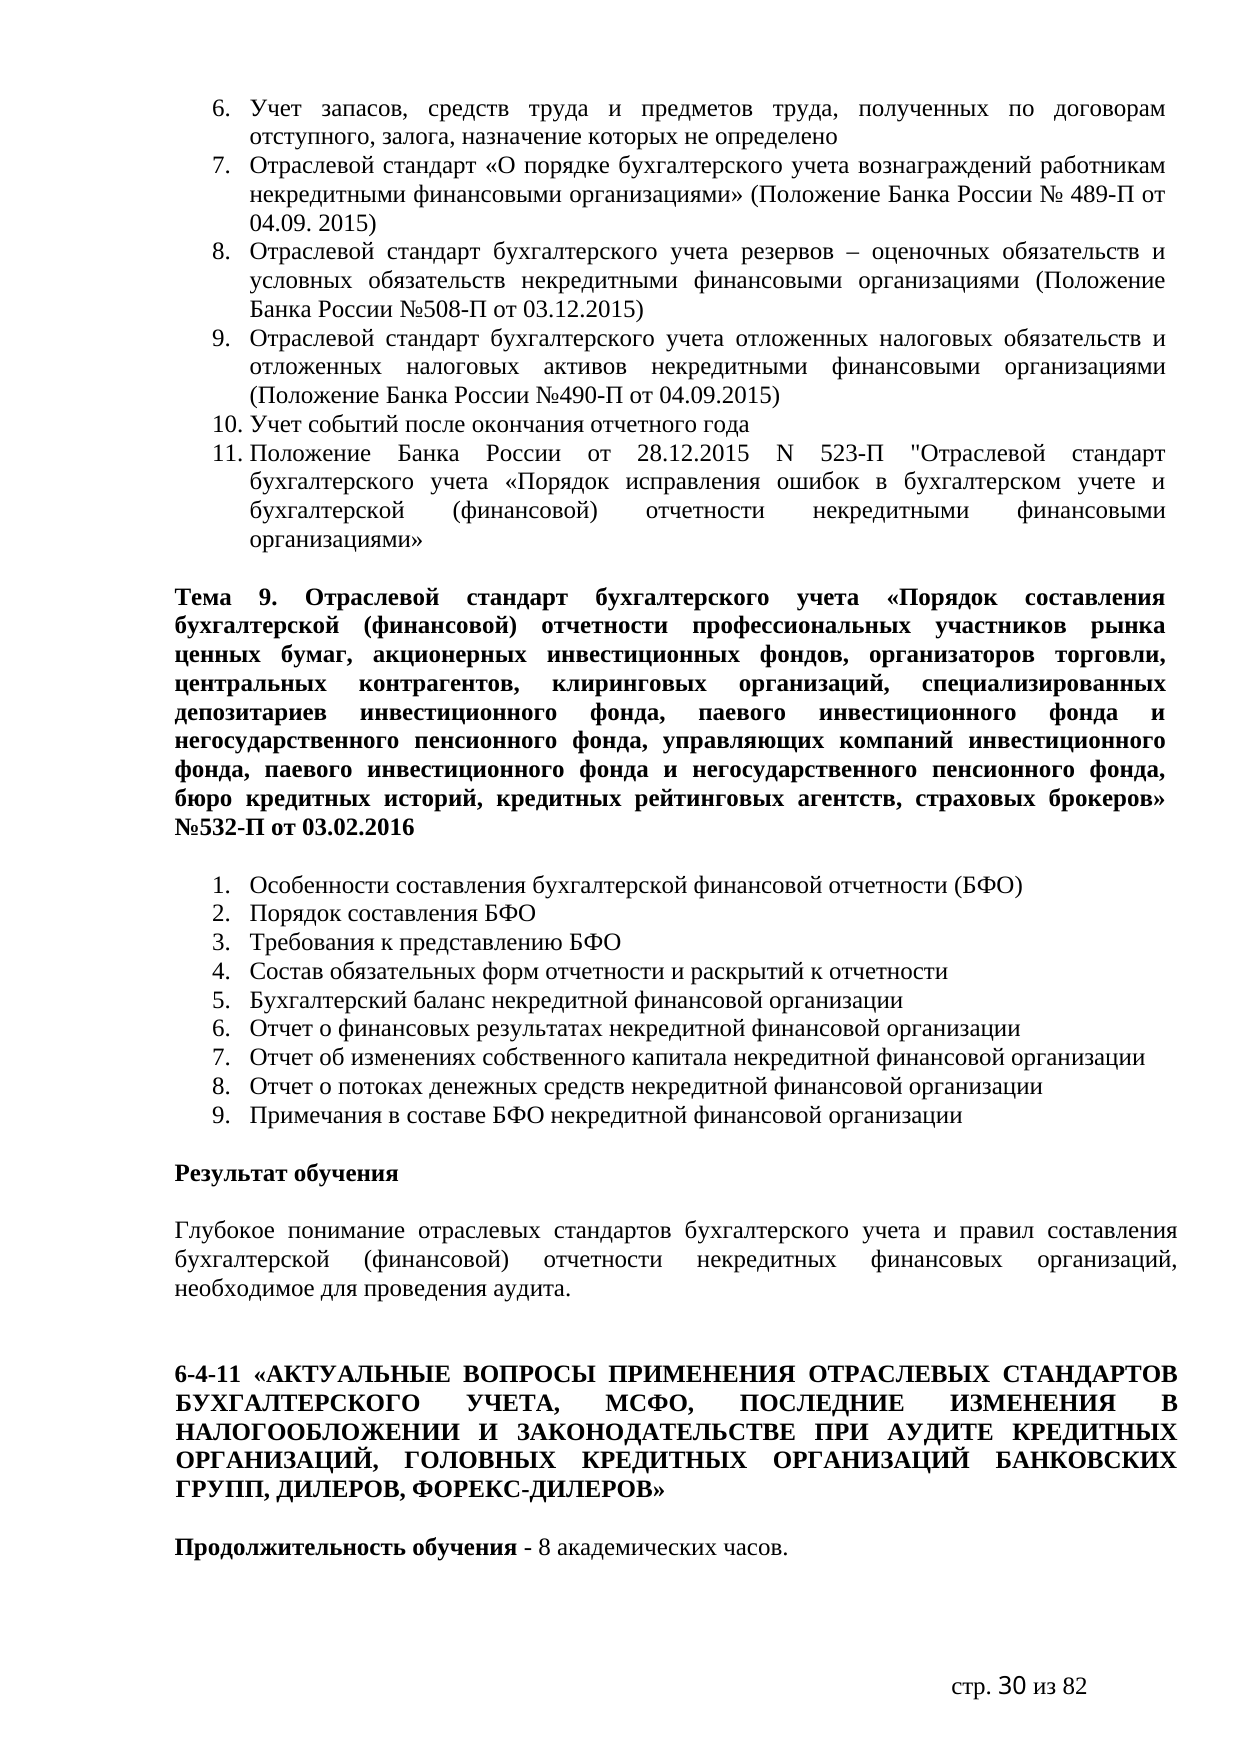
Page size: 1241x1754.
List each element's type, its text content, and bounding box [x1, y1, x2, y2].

text Глубокое понимание отраслевых стандартов бухгалтерского учета и правил составления бухгалтерской (финансовой) отчетности некредитных финансовых организаций, необходимое для проведения аудита. [174, 1216, 1178, 1302]
list Особенности составления бухгалтерской финансовой отчетности (БФО) [212, 870, 1166, 898]
list Положение Банка России от 28.12.2015 N 523-П "Отраслевой стандарт бухгалтерского учета «Порядок исправления ошибок в бухгалтерском учете и бухгалтерской (финансовой) отчетности некредитными финансовыми организациями» [212, 438, 1166, 553]
list Отраслевой стандарт бухгалтерского учета резервов – оценочных обязательств и условных обязательств некредитными финансовыми организациями (Положение Банка России №508-П от 03.12.2015) [212, 236, 1166, 323]
list Отчет об изменениях собственного капитала некредитной финансовой организации [212, 1042, 1166, 1071]
list Бухгалтерский баланс некредитной финансовой организации [212, 985, 1166, 1013]
text Тема 9. Отраслевой стандарт бухгалтерского учета «Порядок составления бухгалтерской (финансовой) отчетности профессиональных участников рынка ценных бумаг, акционерных инвестиционных фондов, организаторов торговли, центральных контрагентов, клиринговых организаций, специализированных депозитариев инвестиционного фонда, паевого инвестиционного фонда и негосударственного пенсионного фонда, управляющих компаний инвестиционного фонда, паевого инвестиционного фонда и негосударственного пенсионного фонда, бюро кредитных историй, кредитных рейтинговых агентств, страховых брокеров» №532-П от 03.02.2016 [174, 582, 1166, 841]
list Требования к представлению БФО [212, 927, 1166, 956]
list Отчет о финансовых результатах некредитной финансовой организации [212, 1013, 1166, 1042]
list Отраслевой стандарт «О порядке бухгалтерского учета вознаграждений работникам некредитными финансовыми организациями» (Положение Банка России № 489-П от 04.09. 2015) [212, 150, 1166, 236]
list Отчет о потоках денежных средств некредитной финансовой организации [212, 1071, 1166, 1100]
list Примечания в составе БФО некредитной финансовой организации [212, 1100, 1166, 1128]
list Порядок составления БФО [212, 898, 1166, 927]
list Учет запасов, средств труда и предметов труда, полученных по договорам отступного, залога, назначение которых не определено [212, 93, 1166, 150]
text Продолжительность обучения - 8 академических часов. [174, 1532, 1178, 1561]
text Результат обучения [174, 1158, 1166, 1186]
list Учет событий после окончания отчетного года [212, 409, 1166, 438]
list Отраслевой стандарт бухгалтерского учета отложенных налоговых обязательств и отложенных налоговых активов некредитными финансовыми организациями (Положение Банка России №490-П от 04.09.2015) [212, 323, 1166, 409]
list Состав обязательных форм отчетности и раскрытий к отчетности [212, 956, 1166, 985]
text 6-4-11 «АКТУАЛЬНЫЕ ВОПРОСЫ ПРИМЕНЕНИЯ ОТРАСЛЕВЫХ СТАНДАРТОВ БУХГАЛТЕРСКОГО УЧЕТА, МСФО, ПОСЛЕДНИЕ ИЗМЕНЕНИЯ В НАЛОГООБЛОЖЕНИИ И ЗАКОНОДАТЕЛЬСТВЕ ПРИ АУДИТЕ КРЕДИТНЫХ ОРГАНИЗАЦИЙ, ГОЛОВНЫХ КРЕДИТНЫХ ОРГАНИЗАЦИЙ БАНКОВСКИХ ГРУПП, ДИЛЕРОВ, ФОРЕКС-ДИЛЕРОВ» [174, 1359, 1178, 1503]
